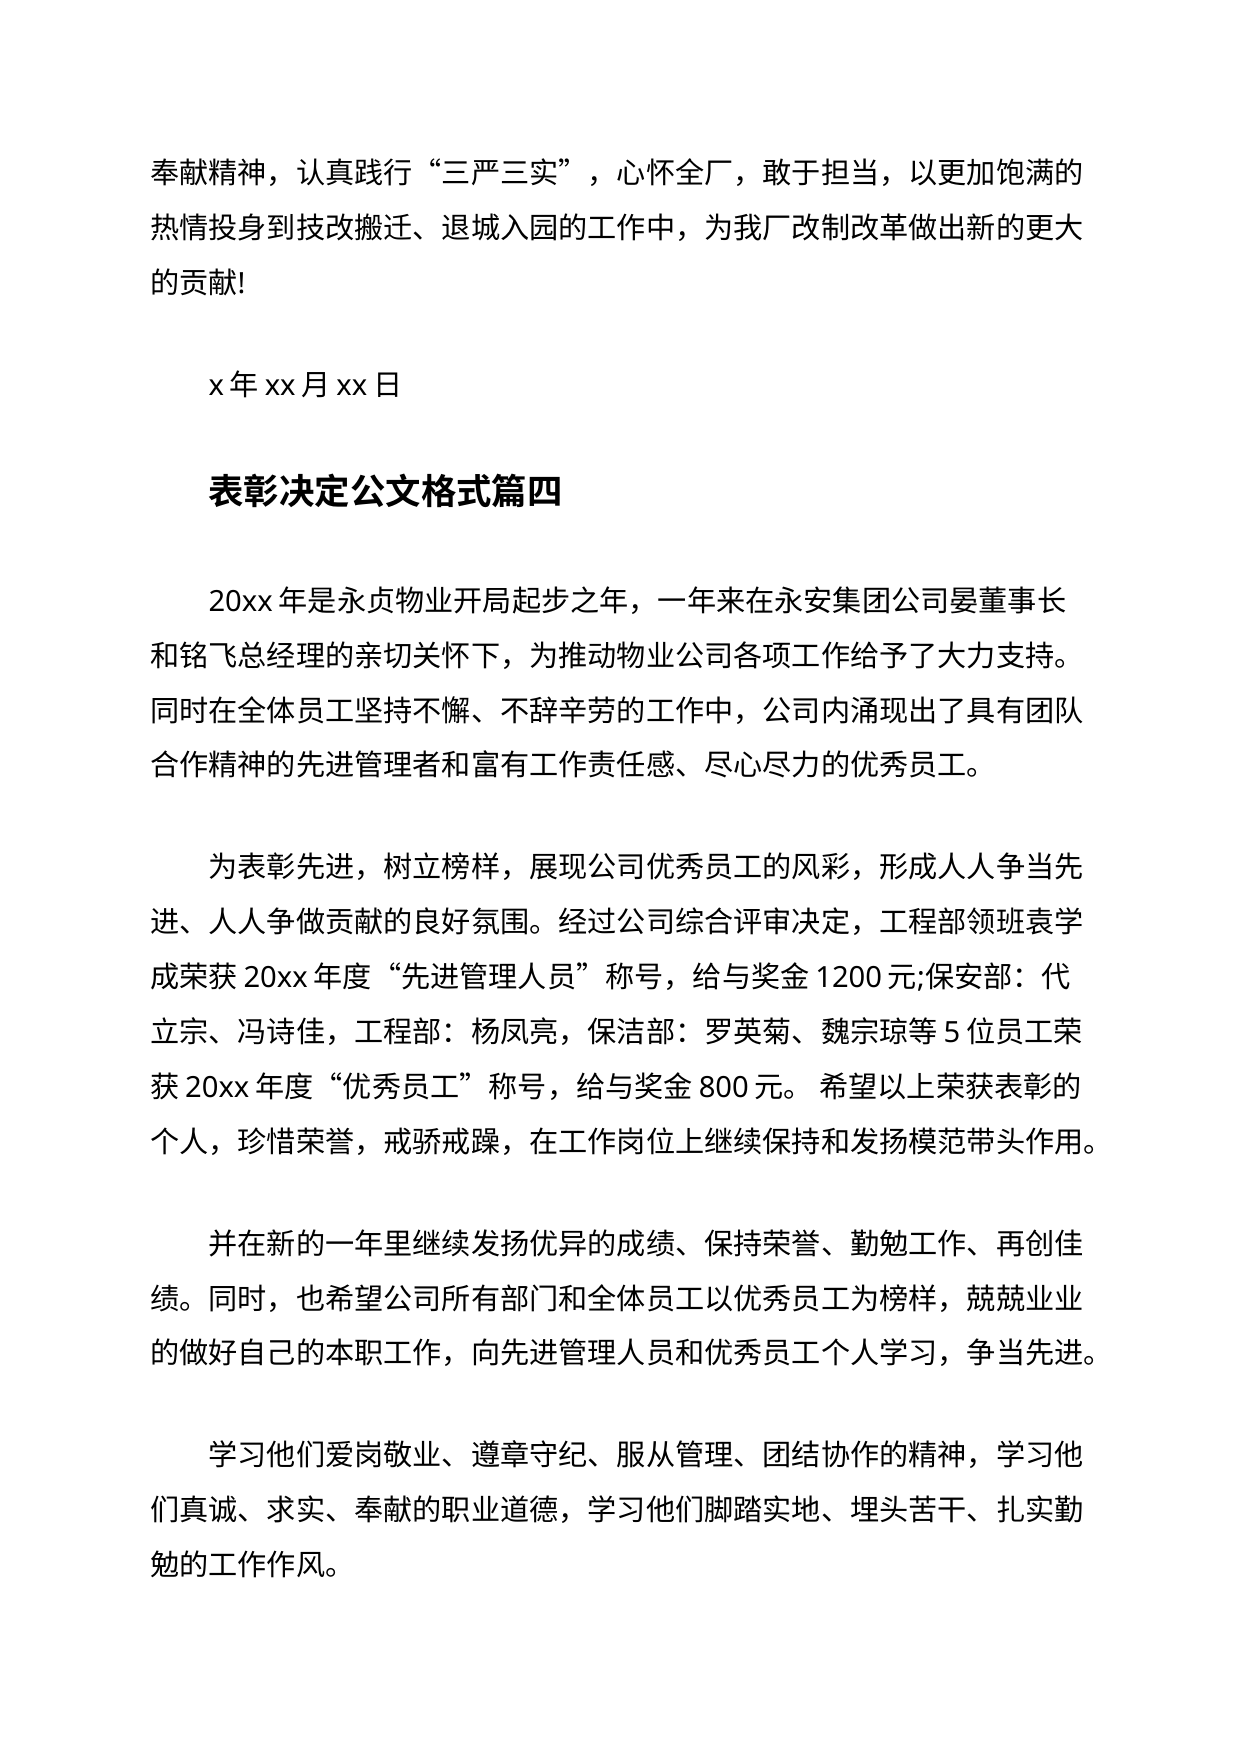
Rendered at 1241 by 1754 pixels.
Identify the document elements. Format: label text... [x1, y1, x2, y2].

text 学习他们爱岗敬业、遵章守纪、服从管理、团结协作的精神，学习他们真诚、求实、奉献的职业道德，学习他们脚踏实地、埋头苦干、扎实勤勉的工作作风。 [150, 1432, 1090, 1584]
text 并在新的一年里继续发扬优异的成绩、保持荣誉、勤勉工作、再创佳绩。同时，也希望公司所有部门和全体员工以优秀员工为榜样，兢兢业业的做好自己的本职工作，向先进管理人员和优秀员工个人学习，争当先进。 [150, 1220, 1090, 1372]
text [150, 150, 1090, 302]
text x年xx月xx日 [150, 362, 1090, 404]
text 表彰决定公文格式篇四 [150, 464, 1090, 515]
text 20xx年是永贞物业开局起步之年，一年来在永安集团公司晏董事长和铭飞总经理的亲切关怀下，为推动物业公司各项工作给予了大力支持。同时在全体员工坚持不懈、不辞辛劳的工作中，公司内涌现出了具有团队合作精神的先进管理者和富有工作责任感、尽心尽力的优秀员工。 [150, 577, 1090, 784]
text 为表彰先进，树立榜样，展现公司优秀员工的风彩，形成人人争当先进、人人争做贡献的良好氛围。经过公司综合评审决定，工程部领班袁学成荣获20xx年度“先进管理人员”称号，给与奖金1200元;保安部：代立宗、冯诗佳，工程部：杨凤亮，保洁部：罗英菊、魏宗琼等5位员工荣获20xx年度“优秀员工”称号，给与奖金800元。 希望以上荣获表彰的个人，珍惜荣誉，戒骄戒躁，在工作岗位上继续保持和发扬模范带头作用。 [150, 844, 1090, 1161]
